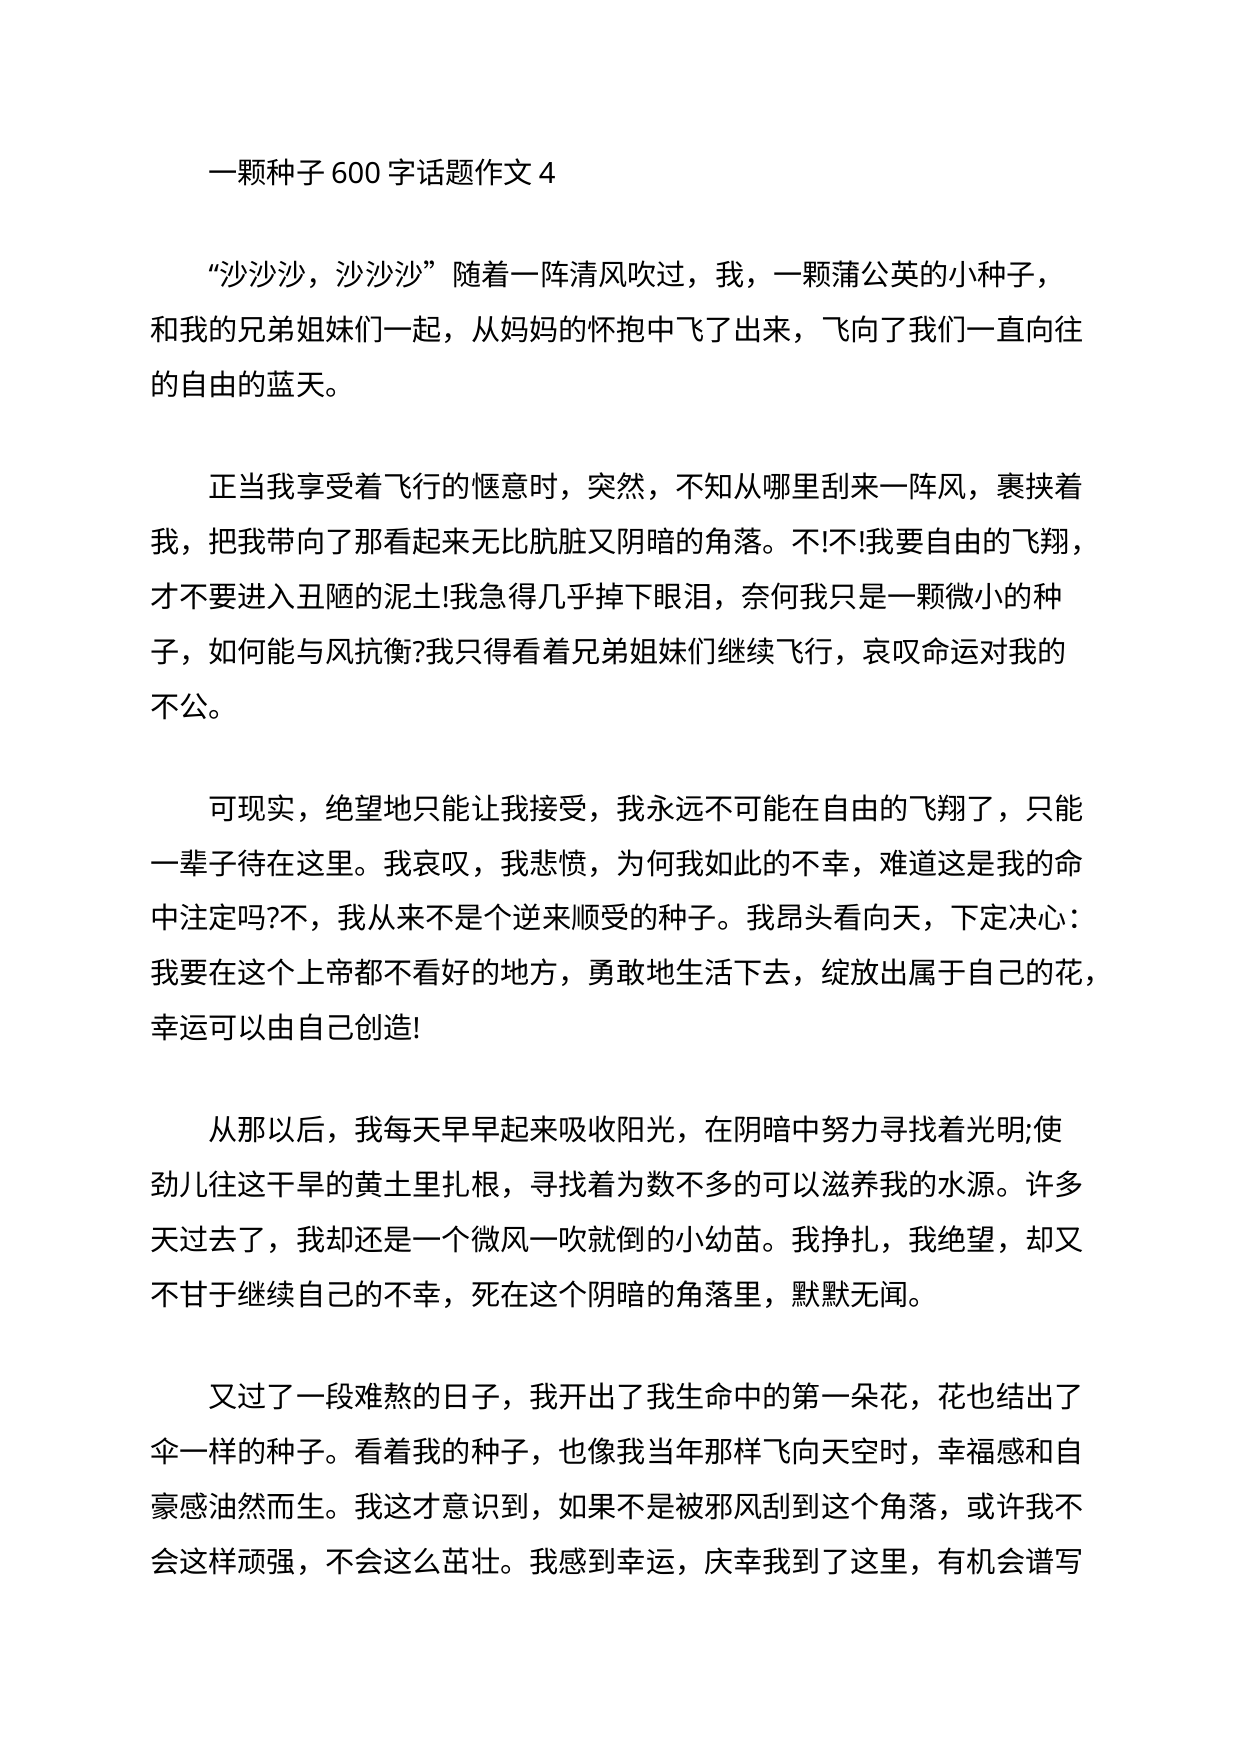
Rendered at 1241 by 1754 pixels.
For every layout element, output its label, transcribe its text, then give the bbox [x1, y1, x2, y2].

text 从那以后，我每天早早起来吸收阳光，在阴暗中努力寻找着光明;使劲儿往这干旱的黄土里扎根，寻找着为数不多的可以滋养我的水源。许多天过去了，我却还是一个微风一吹就倒的小幼苗。我挣扎，我绝望，却又不甘于继续自己的不幸，死在这个阴暗的角落里，默默无闻。 [150, 1107, 1090, 1314]
text 正当我享受着飞行的惬意时，突然，不知从哪里刮来一阵风，裹挟着我，把我带向了那看起来无比肮脏又阴暗的角落。不!不!我要自由的飞翔，才不要进入丑陋的泥土!我急得几乎掉下眼泪，奈何我只是一颗微小的种子，如何能与风抗衡?我只得看着兄弟姐妹们继续飞行，哀叹命运对我的不公。 [150, 464, 1090, 726]
text “沙沙沙，沙沙沙”随着一阵清风吹过，我，一颗蒲公英的小种子，和我的兄弟姐妹们一起，从妈妈的怀抱中飞了出来，飞向了我们一直向往的自由的蓝天。 [150, 252, 1090, 404]
text 可现实，绝望地只能让我接受，我永远不可能在自由的飞翔了，只能一辈子待在这里。我哀叹，我悲愤，为何我如此的不幸，难道这是我的命中注定吗?不，我从来不是个逆来顺受的种子。我昂头看向天，下定决心：我要在这个上帝都不看好的地方，勇敢地生活下去，绽放出属于自己的花，幸运可以由自己创造! [150, 785, 1090, 1047]
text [150, 1373, 1090, 1581]
text 一颗种子600字话题作文4 [150, 150, 1090, 192]
